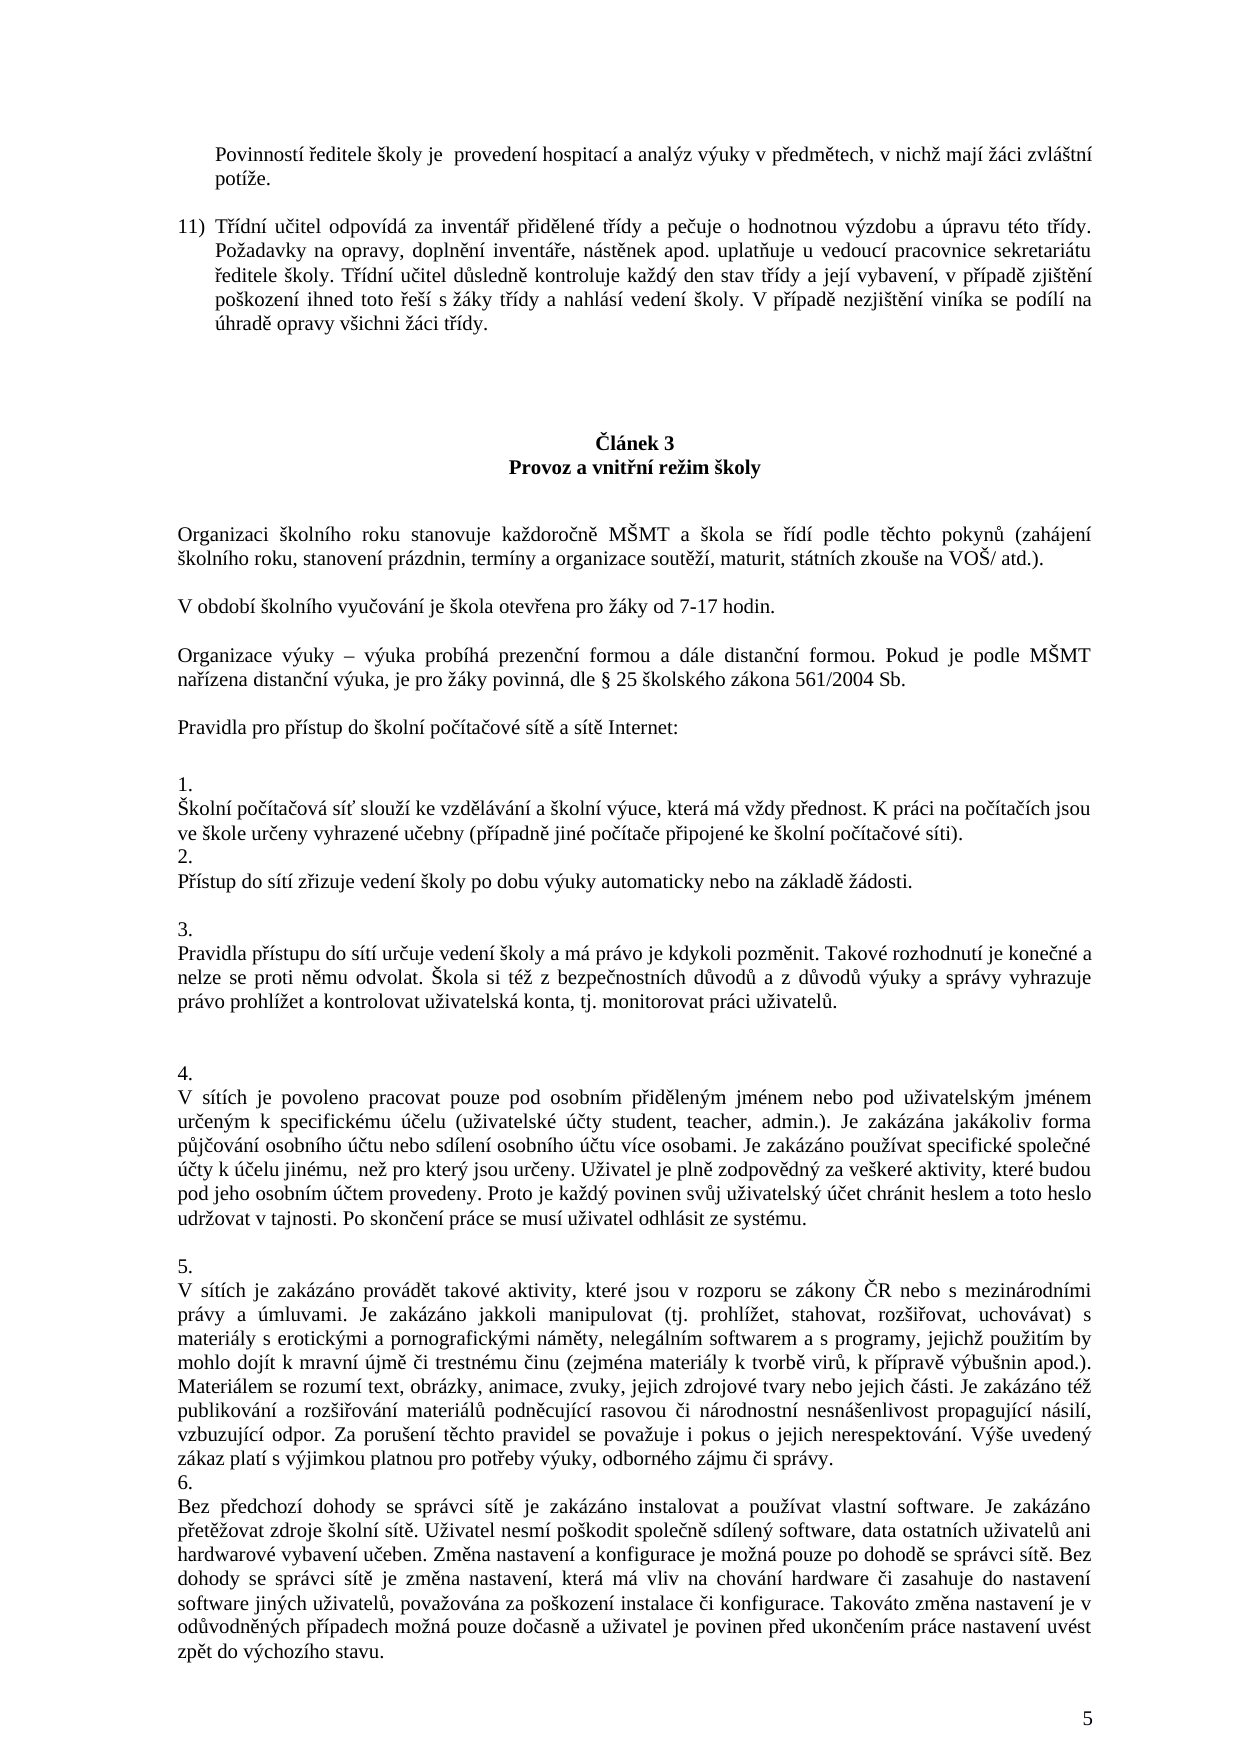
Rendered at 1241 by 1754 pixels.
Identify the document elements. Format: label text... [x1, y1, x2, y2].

text Organizaci školního roku stanovuje každoročně MŠMT a škola se řídí podle těchto pokynů (zahájení školního roku, stanovení prázdnin, termíny a organizace soutěží, maturit, státních zkouše na VOŠ/ atd.). [177, 522, 1092, 570]
text V sítích je zakázáno provádět takové aktivity, které jsou v rozporu se zákony ČR nebo s mezinárodními právy a úmluvami. Je zakázáno jakkoli manipulovat (tj. prohlížet, stahovat, rozšiřovat, uchovávat) s materiály s erotickými a pornografickými náměty, nelegálním softwarem a s programy, jejichž použitím by mohlo dojít k mravní újmě či trestnému činu (zejména materiály k tvorbě virů, k přípravě výbušnin apod.). Materiálem se rozumí text, obrázky, animace, zvuky, jejich zdrojové tvary nebo jejich části. Je zakázáno též publikování a rozšiřování materiálů podněcující rasovou či národnostní nesnášenlivost propagující násilí, vzbuzující odpor. Za porušení těchto pravidel se považuje i pokus o jejich nerespektování. Výše uvedený zákaz platí s výjimkou platnou pro potřeby výuky, odborného zájmu či správy. [177, 1278, 1092, 1470]
text Školní počítačová síť slouží ke vzdělávání a školní výuce, která má vždy přednost. K práci na počítačích jsou ve škole určeny vyhrazené učebny (případně jiné počítače připojené ke školní počítačové síti). [177, 796, 1092, 844]
text V sítích je povoleno pracovat pouze pod osobním přiděleným jménem nebo pod uživatelským jménem určeným k specifickému účelu (uživatelské účty student, teacher, admin.). Je zakázána jakákoliv forma půjčování osobního účtu nebo sdílení osobního účtu více osobami. Je zakázáno používat specifické společné účty k účelu jinému, než pro který jsou určeny. Uživatel je plně zodpovědný za veškeré aktivity, které budou pod jeho osobním účtem provedeny. Proto je každý povinen svůj uživatelský účet chránit heslem a toto heslo udržovat v tajnosti. Po skončení práce se musí uživatel odhlásit ze systému. [177, 1085, 1092, 1229]
text 3. [177, 917, 1092, 941]
text 4. [177, 1061, 1092, 1085]
text 1. [177, 772, 1092, 796]
subtitle Článek 3 [177, 431, 1092, 455]
text Bez předchozí dohody se správci sítě je zakázáno instalovat a používat vlastní software. Je zakázáno přetěžovat zdroje školní sítě. Uživatel nesmí poškodit společně sdílený software, data ostatních uživatelů ani hardwarové vybavení učeben. Změna nastavení a konfigurace je možná pouze po dohodě se správci sítě. Bez dohody se správci sítě je změna nastavení, která má vliv na chování hardware či zasahuje do nastavení software jiných uživatelů, považována za poškození instalace či konfigurace. Takováto změna nastavení je v odůvodněných případech možná pouze dočasně a uživatel je povinen před ukončením práce nastavení uvést zpět do výchozího stavu. [177, 1494, 1092, 1663]
text Povinností ředitele školy je provedení hospitací a analýz výuky v předmětech, v nichž mají žáci zvláštní potíže. [215, 142, 1092, 190]
text Pravidla pro přístup do školní počítačové sítě a sítě Internet: [177, 715, 1092, 739]
text 2. [177, 844, 1092, 868]
text Pravidla přístupu do sítí určuje vedení školy a má právo je kdykoli pozměnit. Takové rozhodnutí je konečné a nelze se proti němu odvolat. Škola si též z bezpečnostních důvodů a z důvodů výuky a správy vyhrazuje právo prohlížet a kontrolovat uživatelská konta, tj. monitorovat práci uživatelů. [177, 941, 1092, 1013]
text 6. [177, 1470, 1092, 1494]
text V období školního vyučování je škola otevřena pro žáky od 7-17 hodin. [177, 594, 1092, 618]
list Třídní učitel odpovídá za inventář přidělené třídy a pečuje o hodnotnou výzdobu a úpravu této třídy. Požadavky na opravy, doplnění inventáře, nástěnek apod. uplatňuje u vedoucí pracovnice sekretariátu ředitele školy. Třídní učitel důsledně kontroluje každý den stav třídy a její vybavení, v případě zjištění poškození ihned toto řeší s žáky třídy a nahlásí vedení školy. V případě nezjištění viníka se podílí na úhradě opravy všichni žáci třídy. [177, 214, 1092, 335]
text 5. [177, 1253, 1092, 1278]
subtitle Provoz a vnitřní režim školy [177, 455, 1092, 479]
text Přístup do sítí zřizuje vedení školy po dobu výuky automaticky nebo na základě žádosti. [177, 868, 1092, 893]
text Organizace výuky – výuka probíhá prezenční formou a dále distanční formou. Pokud je podle MŠMT nařízena distanční výuka, je pro žáky povinná, dle § 25 školského zákona 561/2004 Sb. [177, 642, 1092, 691]
